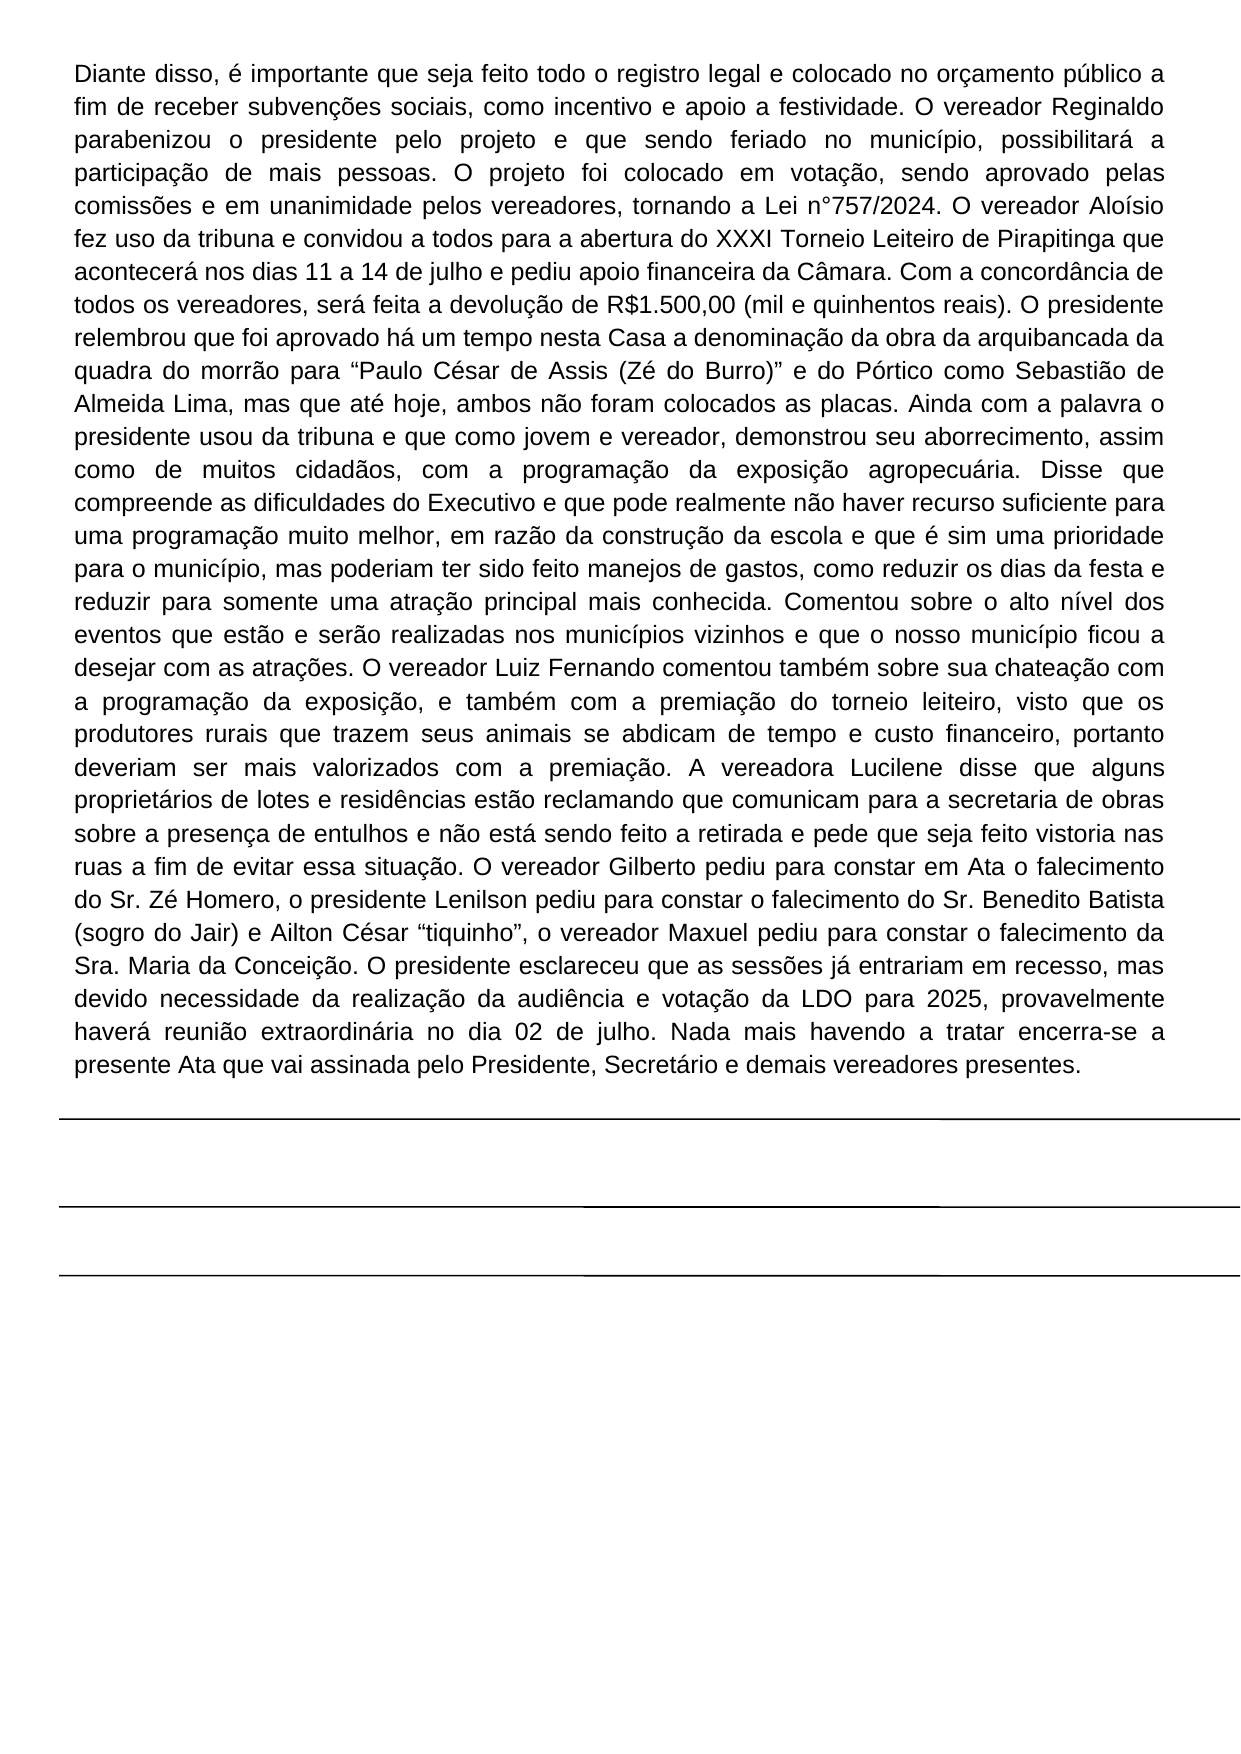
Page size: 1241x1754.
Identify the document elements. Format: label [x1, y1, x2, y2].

text [74, 59, 1167, 1078]
